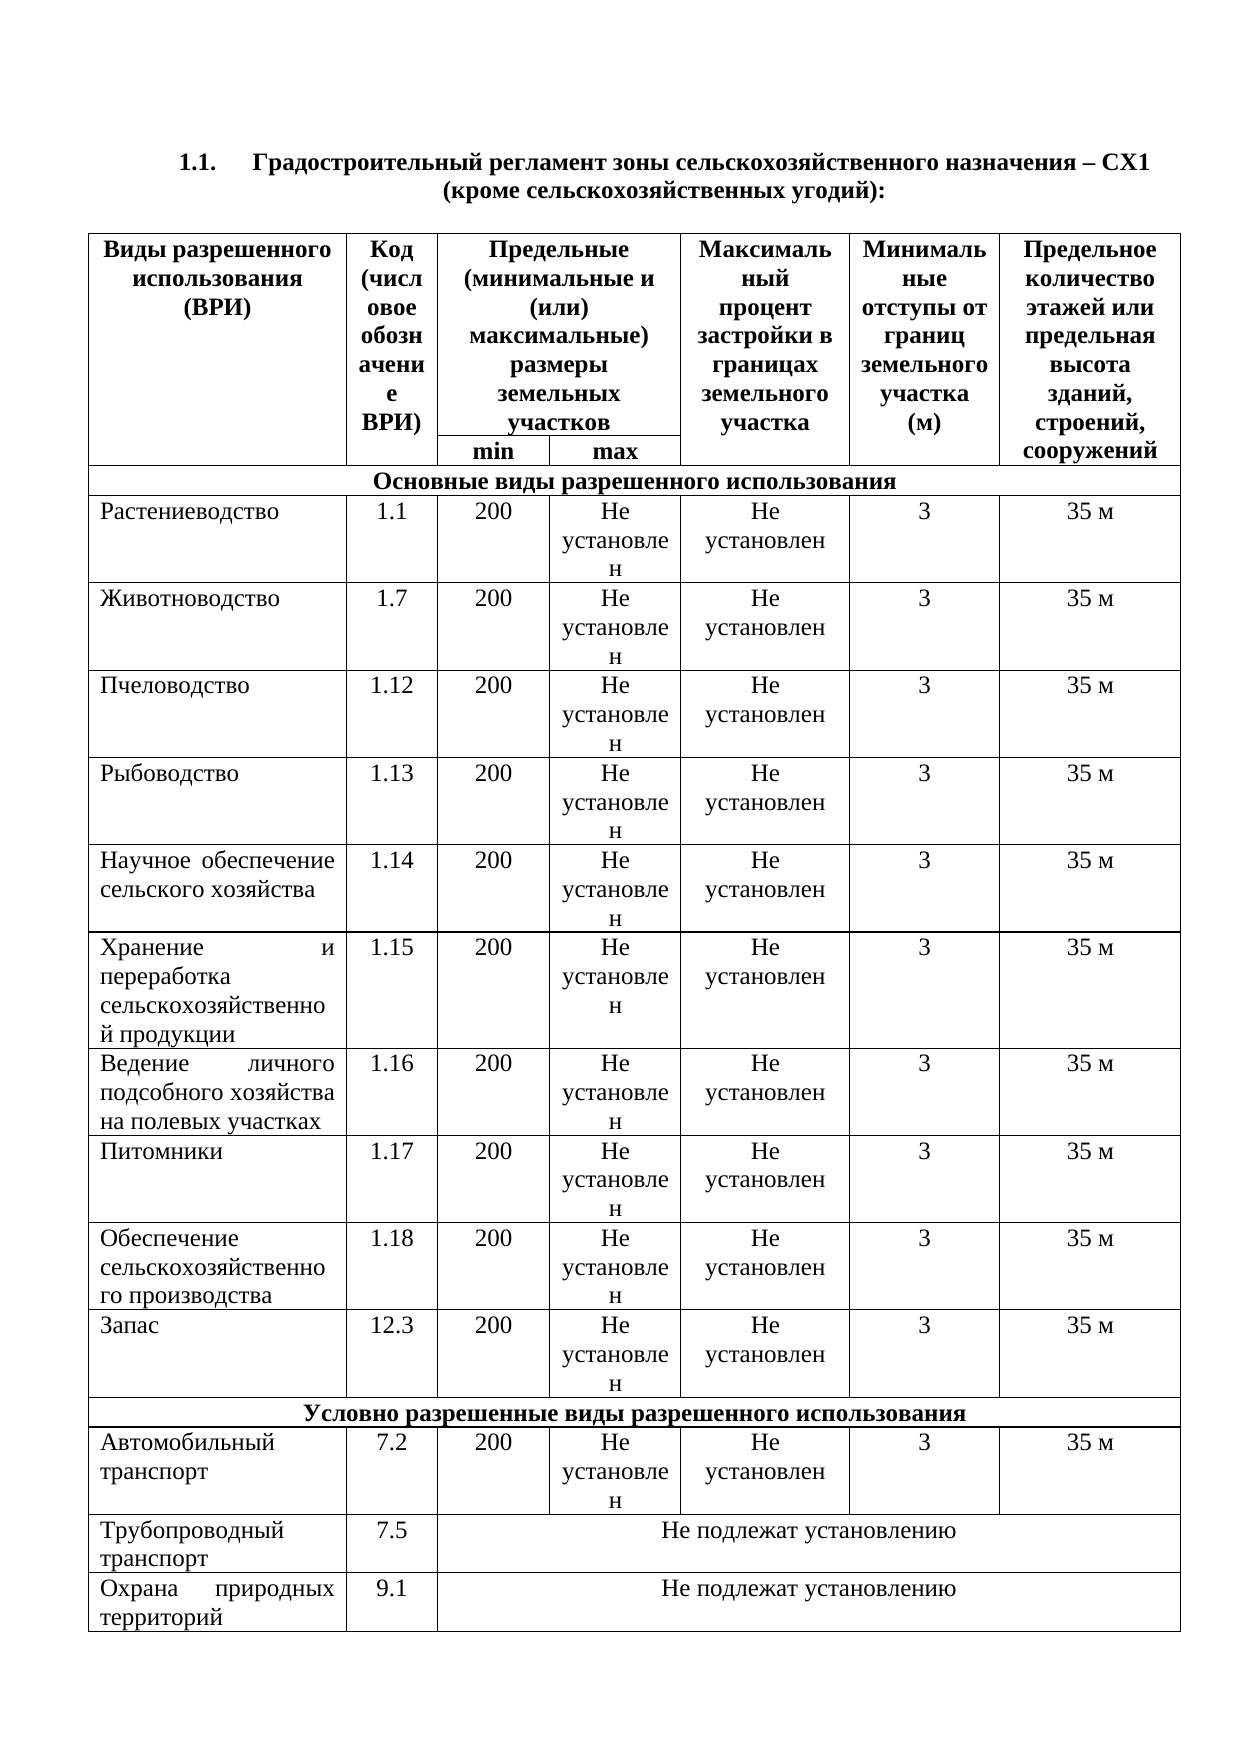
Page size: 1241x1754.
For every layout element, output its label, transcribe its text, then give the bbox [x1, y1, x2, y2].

table_cell Не установлен [550, 933, 680, 1047]
table_cell Трубопроводный транспорт [89, 1515, 346, 1572]
table_cell Не установлен [550, 583, 680, 669]
table_cell 9.1 [347, 1573, 437, 1631]
table_cell 3 [850, 1049, 999, 1135]
table_cell 200 [438, 1310, 549, 1397]
table_cell 7.2 [347, 1428, 437, 1514]
table_cell 1.14 [347, 845, 437, 931]
table_cell Животноводство [89, 583, 346, 669]
table_cell 3 [850, 496, 999, 582]
table_cell Не установлен [681, 583, 849, 669]
table_cell 1.18 [347, 1223, 437, 1309]
table_cell 3 [850, 583, 999, 669]
table_cell 200 [438, 845, 549, 931]
table_header Минимальные отступы от границ земельного участка (м) [850, 234, 999, 465]
table_cell Охрана природных территорий [89, 1573, 346, 1631]
table_cell Ведение личного подсобного хозяйства на полевых участках [89, 1049, 346, 1135]
table_cell 1.16 [347, 1049, 437, 1135]
table_header Код (числовое обозначение ВРИ) [347, 234, 437, 465]
table_header Предельное количество этажей или предельная высота зданий, строений, сооружений [1000, 234, 1180, 465]
table_cell 7.5 [347, 1515, 437, 1572]
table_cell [438, 1573, 1180, 1631]
table_cell 1.13 [347, 758, 437, 844]
table_cell Не установлен [550, 758, 680, 844]
table_cell Не установлен [681, 758, 849, 844]
table_cell [1000, 1310, 1180, 1397]
table_cell min [438, 436, 549, 465]
table_cell Не установлен [550, 671, 680, 757]
table_cell Не установлен [681, 1049, 849, 1135]
table_header Предельные (минимальные и (или) максимальные) размеры земельных участков [438, 234, 680, 435]
table_cell 200 [438, 758, 549, 844]
table_cell 3 [850, 1223, 999, 1309]
table_cell [1000, 583, 1180, 669]
table_cell 3 [850, 758, 999, 844]
list Градостроительный регламент зоны сельскохозяйственного назначения – СХ1 (кроме сельскохозяйственных угодий): [177, 147, 1152, 204]
table_cell 200 [438, 1049, 549, 1135]
table_cell Не установлен [550, 1136, 680, 1222]
table_cell 1.1 [347, 496, 437, 582]
table_cell 3 [850, 1310, 999, 1397]
table_cell Питомники [89, 1136, 346, 1222]
table_cell Условно разрешенные виды разрешенного использования [89, 1398, 1180, 1426]
table_cell 200 [438, 671, 549, 757]
table_cell [1000, 845, 1180, 931]
table_cell 200 [438, 1136, 549, 1222]
table_cell Не подлежат установлению [438, 1515, 1180, 1572]
table_cell Запас [89, 1310, 346, 1397]
table_cell 200 [438, 583, 549, 669]
table_cell 200 [438, 1428, 549, 1514]
table_cell [1000, 496, 1180, 582]
table_cell 12.3 [347, 1310, 437, 1397]
table_cell Автомобильный транспорт [89, 1428, 346, 1514]
table_cell Не установлен [681, 1310, 849, 1397]
table_cell [1000, 933, 1180, 1047]
table_cell Пчеловодство [89, 671, 346, 757]
table_cell Не установлен [550, 845, 680, 931]
table_header Максимальный процент застройки в границах земельного участка [681, 234, 849, 465]
table_cell 1.12 [347, 671, 437, 757]
table_cell [1000, 1223, 1180, 1309]
table_cell Основные виды разрешенного использования [89, 466, 1180, 495]
table_cell Не установлен [681, 671, 849, 757]
table_cell [1000, 758, 1180, 844]
table_cell 3 [850, 845, 999, 931]
table_cell 3 [850, 1136, 999, 1222]
table_cell 200 [438, 1223, 549, 1309]
table_cell Растениеводство [89, 496, 346, 582]
table_cell 1.7 [347, 583, 437, 669]
table_cell Обеспечение сельскохозяйственного производства [89, 1223, 346, 1309]
table_cell 1.17 [347, 1136, 437, 1222]
table_cell 3 [850, 933, 999, 1047]
table_cell Рыбоводство [89, 758, 346, 844]
table_header Виды разрешенного использования (ВРИ) [89, 234, 346, 465]
table_cell 3 [850, 1428, 999, 1514]
table_cell Не установлен [550, 1049, 680, 1135]
table_cell 200 [438, 933, 549, 1047]
table_cell Не установлен [550, 1310, 680, 1397]
table_cell 3 [850, 671, 999, 757]
table_cell Не установлен [681, 1223, 849, 1309]
table_cell Не установлен [681, 496, 849, 582]
table_cell Не установлен [681, 933, 849, 1047]
table_cell [1000, 1428, 1180, 1514]
table_cell 1.15 [347, 933, 437, 1047]
table_cell Не установлен [681, 1428, 849, 1514]
table_cell Не установлен [550, 1223, 680, 1309]
table_cell Не установлен [550, 496, 680, 582]
table_cell Не установлен [681, 845, 849, 931]
table_cell Хранение и переработка сельскохозяйственной продукции [89, 933, 346, 1047]
table_cell Не установлен [681, 1136, 849, 1222]
table_cell Не установлен [550, 1428, 680, 1514]
table_cell [1000, 1049, 1180, 1135]
table_cell max [550, 436, 680, 465]
table_cell Научное обеспечение сельского хозяйства [89, 845, 346, 931]
table_cell 200 [438, 496, 549, 582]
table_cell [1000, 1136, 1180, 1222]
table_cell [1000, 671, 1180, 757]
